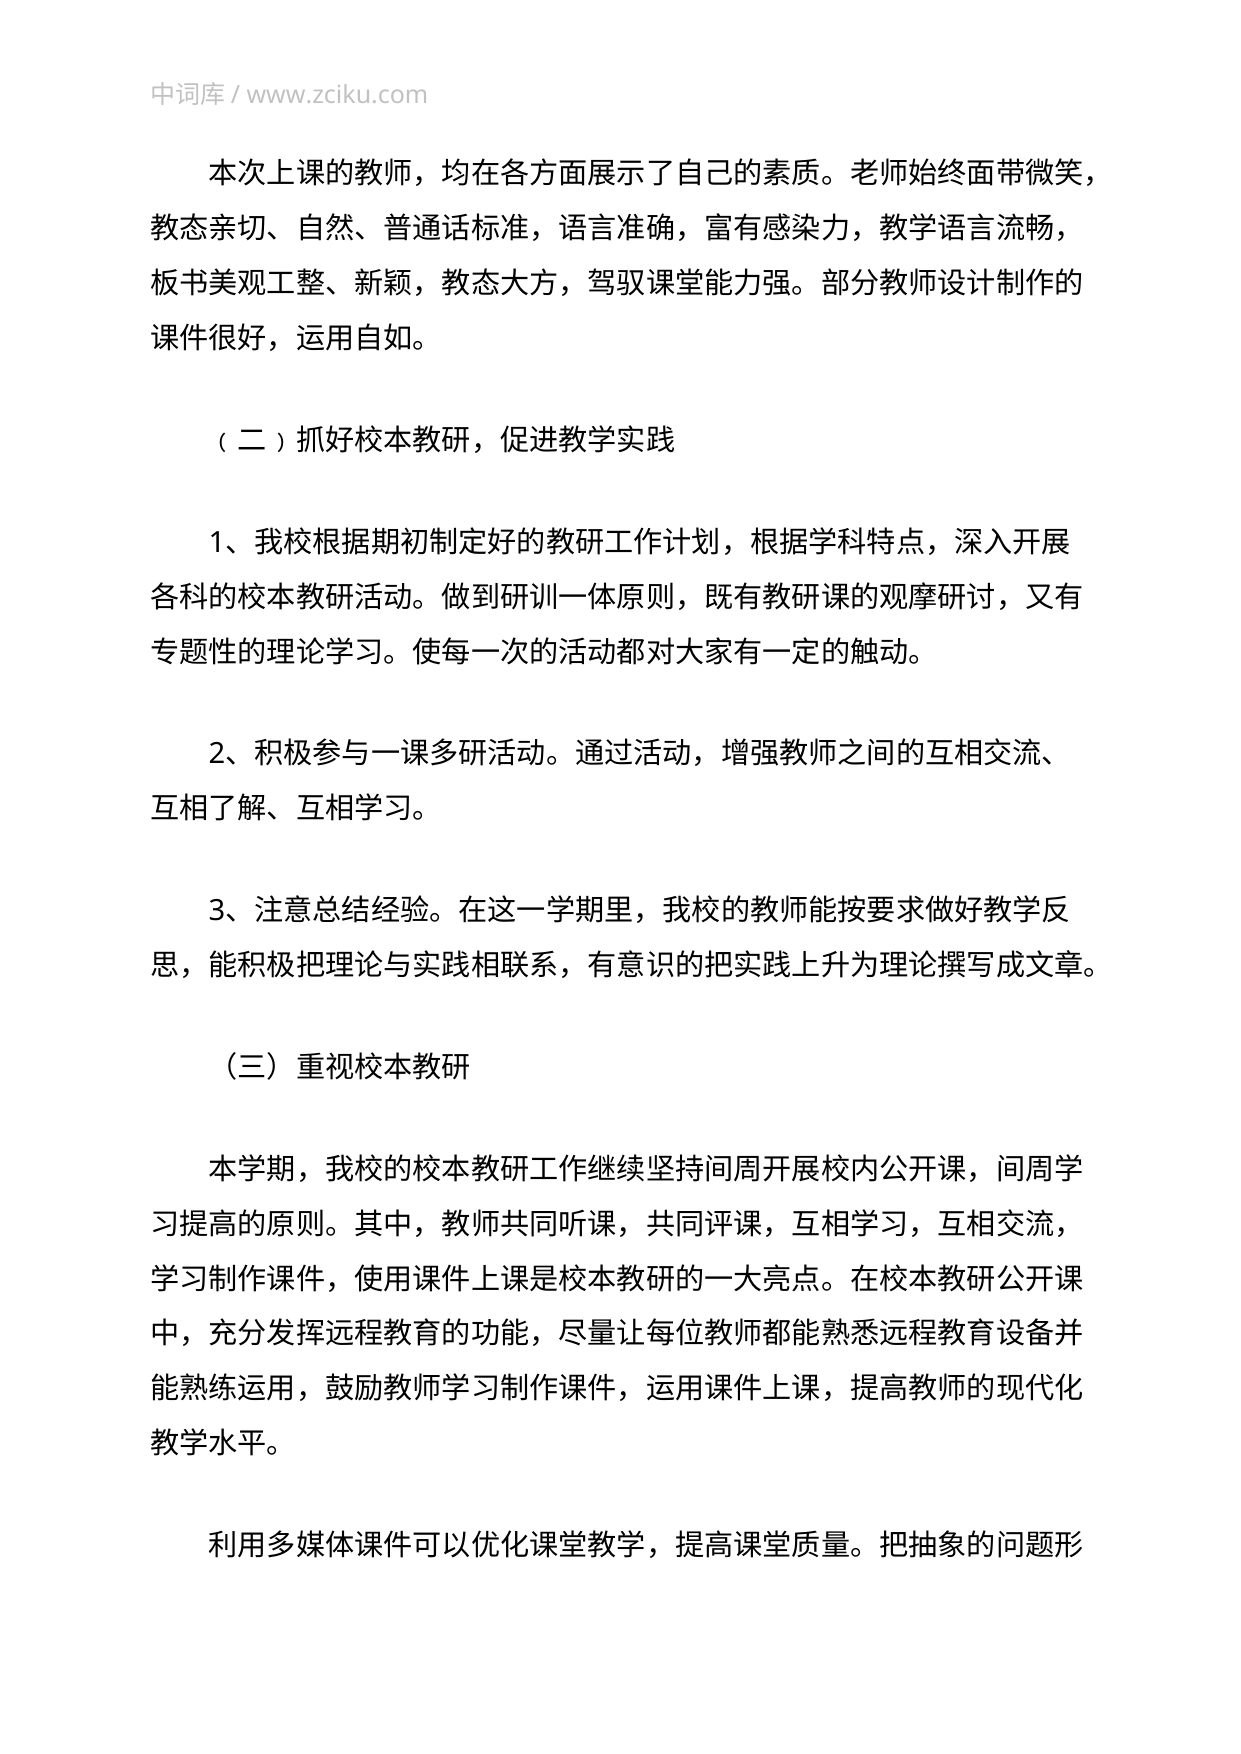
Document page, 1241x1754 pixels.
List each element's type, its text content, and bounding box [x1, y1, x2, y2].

text 3、注意总结经验。在这一学期里，我校的教师能按要求做好教学反思，能积极把理论与实践相联系，有意识的把实践上升为理论撰写成文章。 [150, 887, 1090, 984]
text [150, 1522, 1090, 1564]
text 2、积极参与一课多研活动。通过活动，增强教师之间的互相交流、互相了解、互相学习。 [150, 730, 1090, 827]
text （三）重视校本教研 [150, 1044, 1090, 1086]
text 1、我校根据期初制定好的教研工作计划，根据学科特点，深入开展各科的校本教研活动。做到研训一体原则，既有教研课的观摩研讨，又有专题性的理论学习。使每一次的活动都对大家有一定的触动。 [150, 518, 1090, 671]
text ﹙二﹚抓好校本教研，促进教学实践 [150, 416, 1090, 459]
text 本学期，我校的校本教研工作继续坚持间周开展校内公开课，间周学习提高的原则。其中，教师共同听课，共同评课，互相学习，互相交流，学习制作课件，使用课件上课是校本教研的一大亮点。在校本教研公开课中，充分发挥远程教育的功能，尽量让每位教师都能熟悉远程教育设备并能熟练运用，鼓励教师学习制作课件，运用课件上课，提高教师的现代化教学水平。 [150, 1145, 1090, 1462]
text 本次上课的教师，均在各方面展示了自己的素质。老师始终面带微笑，教态亲切、自然、普通话标准，语言准确，富有感染力，教学语言流畅，板书美观工整、新颖，教态大方，驾驭课堂能力强。部分教师设计制作的课件很好，运用自如。 [150, 150, 1090, 357]
